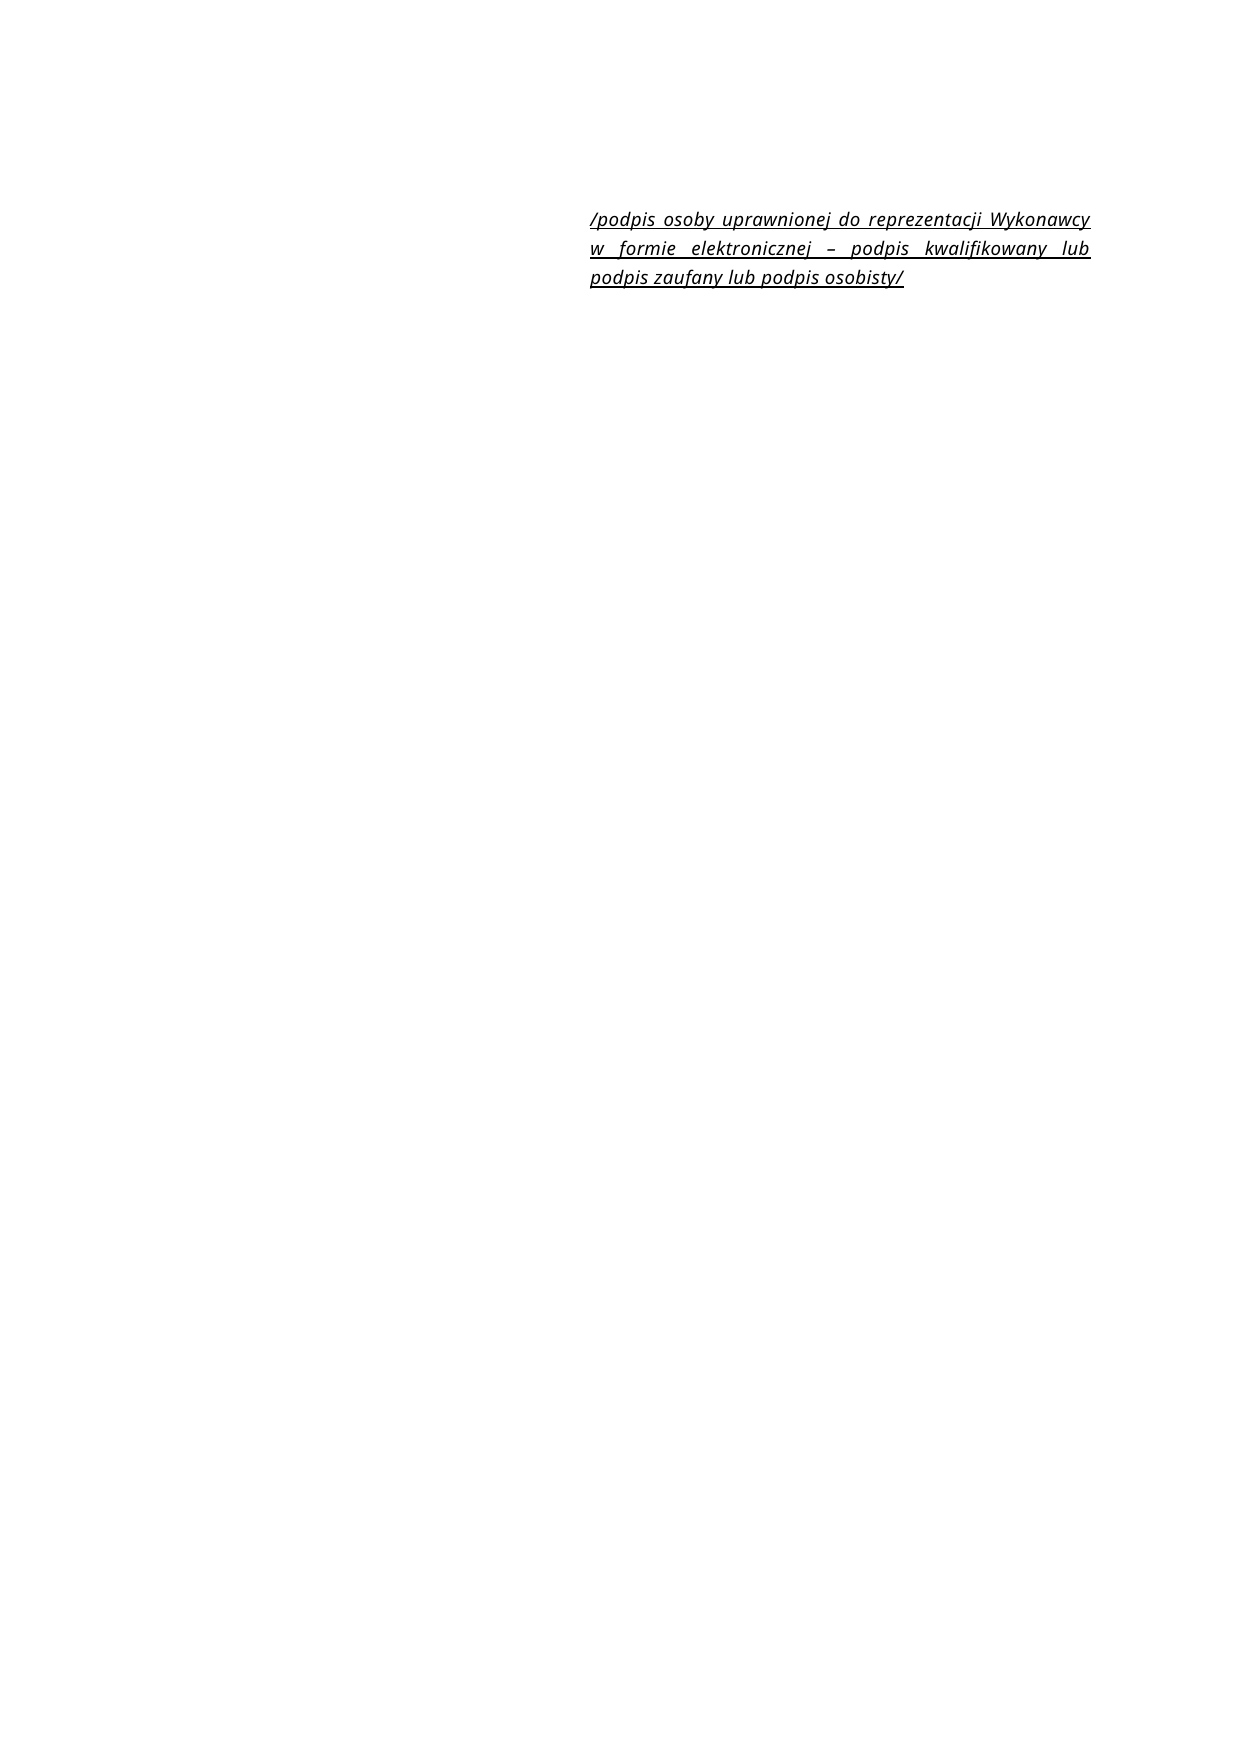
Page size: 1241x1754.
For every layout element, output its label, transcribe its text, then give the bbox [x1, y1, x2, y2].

text /podpis osoby uprawnionej do reprezentacji Wykonawcy w formie elektronicznej – podpis kwalifikowany lub podpis zaufany lub podpis osobisty/ [590, 206, 1093, 290]
